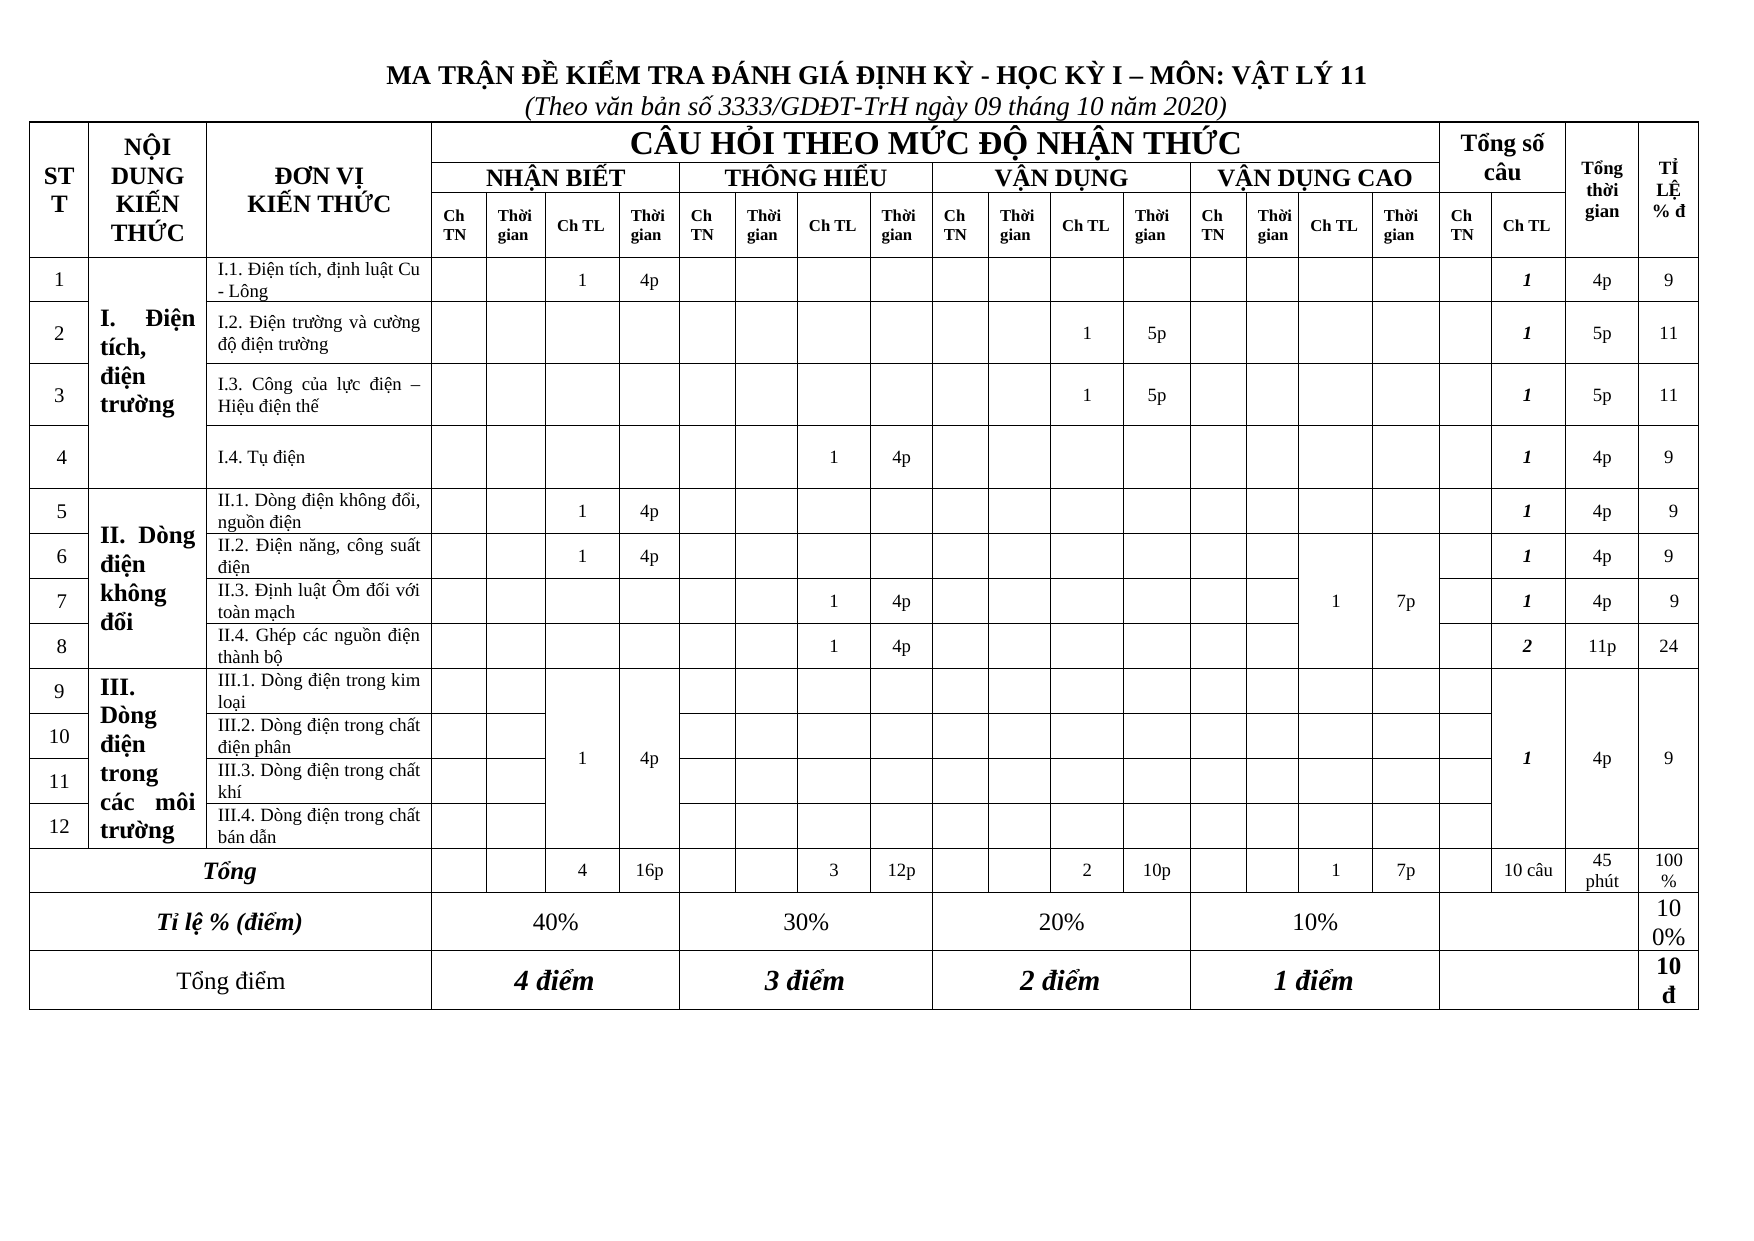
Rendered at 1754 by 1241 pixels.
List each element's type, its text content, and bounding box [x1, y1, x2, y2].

table_cell [432, 489, 486, 533]
table_cell [1051, 579, 1123, 623]
table_cell 1 [1492, 669, 1565, 848]
table_cell [933, 849, 988, 892]
table_cell Thời gian [871, 193, 932, 257]
table_cell 10p [1124, 849, 1190, 892]
table_cell [1191, 849, 1246, 892]
table_cell [1191, 624, 1246, 668]
table_cell [1124, 489, 1190, 533]
table_cell [1191, 258, 1246, 301]
table_cell 4 [546, 849, 619, 892]
table_cell 4 điểm [432, 951, 679, 1009]
table_cell 3 [798, 849, 870, 892]
table_cell [1191, 804, 1246, 848]
table_cell 30% [680, 893, 932, 950]
table_cell III. Dòng điện trong các môi trường [89, 669, 206, 848]
table_cell [871, 364, 932, 425]
table_cell [1373, 489, 1439, 533]
table_cell [1247, 258, 1298, 301]
table_cell VẬN DỤNG [933, 163, 1190, 192]
table_cell [1191, 302, 1246, 363]
table_cell [933, 364, 988, 425]
table_cell [432, 759, 486, 803]
table_cell [680, 849, 735, 892]
table_cell 4p [1566, 426, 1638, 488]
table_cell I.2. Điện trường và cường độ điện trường [207, 302, 431, 363]
table_cell 5 [30, 489, 88, 533]
table_cell 1 điểm [1191, 951, 1439, 1009]
table_cell [487, 759, 545, 803]
table_cell 40% [432, 893, 679, 950]
table_cell [933, 258, 988, 301]
table_cell [1440, 302, 1491, 363]
table_cell [798, 489, 870, 533]
table_cell [1124, 669, 1190, 713]
table_cell [1051, 426, 1123, 488]
table_cell [933, 302, 988, 363]
table_cell II.1. Dòng điện không đổi, nguồn điện [207, 489, 431, 533]
table_cell [432, 624, 486, 668]
table_cell [1373, 258, 1439, 301]
table_cell [1191, 579, 1246, 623]
table_cell Ch TL [1051, 193, 1123, 257]
table_cell 16p [620, 849, 679, 892]
table_cell THÔNG HIỂU [680, 163, 932, 192]
table_cell [989, 489, 1050, 533]
table_cell [871, 804, 932, 848]
table_cell 7 [30, 579, 88, 623]
table_cell 100% [1639, 893, 1698, 950]
table_cell [1299, 669, 1372, 713]
table_cell 100% [1639, 849, 1698, 892]
table_cell [680, 489, 735, 533]
table_cell 11 [1639, 302, 1698, 363]
table_cell [1124, 579, 1190, 623]
table_cell [1124, 804, 1190, 848]
table_cell [1299, 759, 1372, 803]
table_cell [1247, 849, 1298, 892]
table_cell [487, 302, 545, 363]
table_cell 11 [1639, 364, 1698, 425]
table_cell [871, 534, 932, 578]
table_cell [620, 364, 679, 425]
table_cell [1124, 534, 1190, 578]
table_cell [432, 714, 486, 758]
table_cell [736, 624, 797, 668]
table_cell [546, 426, 619, 488]
table_cell [989, 714, 1050, 758]
table_cell [1373, 759, 1439, 803]
table_cell [1051, 804, 1123, 848]
table_cell [736, 534, 797, 578]
table_cell [680, 534, 735, 578]
table_cell [798, 302, 870, 363]
table_cell [680, 759, 735, 803]
table_cell 1 [546, 258, 619, 301]
table_cell 4p [1566, 579, 1638, 623]
table_cell [871, 714, 932, 758]
table_cell [680, 364, 735, 425]
table_cell [1440, 258, 1491, 301]
table_cell Ch TN [1191, 193, 1246, 257]
table_cell [1247, 669, 1298, 713]
table_cell Tỉ lệ % (điểm) [30, 893, 431, 950]
table_cell [798, 804, 870, 848]
table_cell 1 [30, 258, 88, 301]
table_cell 3 điểm [680, 951, 932, 1009]
table_cell II. Dòng điện không đổi [89, 489, 206, 668]
table_cell 4 [30, 426, 88, 488]
table_cell [1247, 364, 1298, 425]
table_cell 2 [30, 302, 88, 363]
table_cell 1 [1051, 302, 1123, 363]
table_cell [546, 579, 619, 623]
table_cell [736, 426, 797, 488]
table_cell 11 [30, 759, 88, 803]
table_cell Ch TN [933, 193, 988, 257]
table_cell [487, 258, 545, 301]
table_cell 1 [546, 669, 619, 848]
table_cell Ch TN [680, 193, 735, 257]
table_cell [1440, 489, 1491, 533]
table_cell Thời gian [1124, 193, 1190, 257]
table_cell 8 [30, 624, 88, 668]
table_cell Ch TL [546, 193, 619, 257]
table_cell [1440, 534, 1491, 578]
table_cell [1124, 258, 1190, 301]
table_cell [1440, 759, 1491, 803]
table_cell [798, 258, 870, 301]
table_header NỘI DUNG KIẾN THỨC [89, 123, 206, 257]
table_cell [432, 258, 486, 301]
table_cell [933, 714, 988, 758]
table_cell 7p [1373, 534, 1439, 668]
table_cell Thời gian [989, 193, 1050, 257]
table_cell Thời gian [620, 193, 679, 257]
table_cell [933, 426, 988, 488]
table_cell [680, 579, 735, 623]
table_cell [1191, 669, 1246, 713]
table_cell 5p [1124, 364, 1190, 425]
table_cell 1 [798, 579, 870, 623]
table_cell 9 [1639, 669, 1698, 848]
table_cell [432, 579, 486, 623]
table_cell 20% [933, 893, 1190, 950]
table_cell [487, 364, 545, 425]
table_cell [432, 302, 486, 363]
table_cell [1299, 302, 1372, 363]
table_cell II.3. Định luật Ôm đối với toàn mạch [207, 579, 431, 623]
table_cell [736, 302, 797, 363]
table_cell [736, 669, 797, 713]
table_cell [487, 669, 545, 713]
table_cell [798, 364, 870, 425]
table_cell [1299, 489, 1372, 533]
table_cell 1 [798, 624, 870, 668]
table_cell [736, 714, 797, 758]
table_cell [487, 534, 545, 578]
table_cell 5p [1566, 302, 1638, 363]
table_header TỈ LỆ % đ [1639, 123, 1698, 257]
table_cell [487, 714, 545, 758]
table_cell [546, 302, 619, 363]
table_cell 12p [871, 849, 932, 892]
table_cell [989, 804, 1050, 848]
table_cell 5p [1124, 302, 1190, 363]
table_cell [1051, 624, 1123, 668]
table_cell [432, 669, 486, 713]
table_cell 4p [620, 258, 679, 301]
table_cell [798, 669, 870, 713]
table_cell 4p [620, 489, 679, 533]
table_cell Ch TL [1299, 193, 1372, 257]
table_cell III.3. Dòng điện trong chất khí [207, 759, 431, 803]
table_cell [1299, 804, 1372, 848]
table_cell [736, 849, 797, 892]
table_cell 2 [1051, 849, 1123, 892]
table_cell [1051, 714, 1123, 758]
table_cell 9 [1639, 258, 1698, 301]
table_cell [1247, 714, 1298, 758]
table_cell [989, 579, 1050, 623]
table_cell 10 đ [1639, 951, 1698, 1009]
table_cell [736, 804, 797, 848]
table_cell [1299, 364, 1372, 425]
table_cell 10 [30, 714, 88, 758]
table_cell [1440, 849, 1491, 892]
table_cell [989, 364, 1050, 425]
table_cell [680, 426, 735, 488]
table_cell [1440, 364, 1491, 425]
table_cell [1440, 951, 1638, 1009]
table_cell [546, 624, 619, 668]
table_cell 1 [1492, 302, 1565, 363]
table_cell [1191, 426, 1246, 488]
table_cell [1373, 426, 1439, 488]
table_cell 1 [1492, 258, 1565, 301]
table_header STT [30, 123, 88, 257]
table_cell [432, 849, 486, 892]
table_cell Tổng điểm [30, 951, 431, 1009]
table_cell [1373, 804, 1439, 848]
table_cell [933, 804, 988, 848]
table_cell [989, 426, 1050, 488]
table_cell 4p [871, 579, 932, 623]
table_cell 4p [1566, 669, 1638, 848]
table_cell Thời gian [1247, 193, 1298, 257]
table_cell [432, 426, 486, 488]
table_cell II.2. Điện năng, công suất điện [207, 534, 431, 578]
table_cell [1051, 759, 1123, 803]
table_cell 7p [1373, 849, 1439, 892]
table_cell [989, 759, 1050, 803]
table_cell 2 điểm [933, 951, 1190, 1009]
table_cell [989, 669, 1050, 713]
table_cell Thời gian [487, 193, 545, 257]
table_cell [1051, 669, 1123, 713]
table_header Tổng thời gian [1566, 123, 1638, 257]
table_cell [989, 624, 1050, 668]
table_cell Thời gian [736, 193, 797, 257]
table_cell 1 [1492, 534, 1565, 578]
table_cell 4p [1566, 489, 1638, 533]
table_cell [1191, 364, 1246, 425]
table_cell [933, 669, 988, 713]
table_cell [1124, 426, 1190, 488]
table_cell [871, 258, 932, 301]
table_cell [933, 759, 988, 803]
table_cell 4p [1566, 258, 1638, 301]
table_cell 1 [1492, 426, 1565, 488]
table_cell [933, 534, 988, 578]
table_cell 3 [30, 364, 88, 425]
table_cell [1124, 624, 1190, 668]
table_cell [871, 489, 932, 533]
text MA TRẬN ĐỀ KIỂM TRA ĐÁNH GIÁ ĐỊNH KỲ - HỌC KỲ I – MÔN: VẬT LÝ 11 [59, 59, 1695, 90]
table_cell [487, 804, 545, 848]
table_cell [1051, 258, 1123, 301]
table_cell [1440, 579, 1491, 623]
table_cell 45 phút [1566, 849, 1638, 892]
table_cell [620, 302, 679, 363]
table_cell 4p [871, 624, 932, 668]
table_header ĐƠN VỊ KIẾN THỨC [207, 123, 431, 257]
table_cell Ch TN [432, 193, 486, 257]
table_cell 9 [1639, 426, 1698, 488]
table_cell 10% [1191, 893, 1439, 950]
table_cell [1373, 669, 1439, 713]
table_cell [989, 849, 1050, 892]
table_cell [736, 759, 797, 803]
table_cell I. Điện tích, điện trường [89, 258, 206, 488]
table_cell 11p [1566, 624, 1638, 668]
table_cell [871, 302, 932, 363]
table_cell [1373, 302, 1439, 363]
table_cell 4p [871, 426, 932, 488]
table_cell 1 [1492, 579, 1565, 623]
table_cell [1440, 893, 1638, 950]
table_cell III.4. Dòng điện trong chất bán dẫn [207, 804, 431, 848]
table_cell [798, 534, 870, 578]
table_cell Ch TL [798, 193, 870, 257]
table_cell [989, 258, 1050, 301]
table_cell [546, 364, 619, 425]
table_cell [1191, 714, 1246, 758]
table_cell 12 [30, 804, 88, 848]
table_cell [620, 426, 679, 488]
table_cell Ch TL [1492, 193, 1565, 257]
table_cell [736, 258, 797, 301]
table_cell [487, 489, 545, 533]
table_cell [1373, 364, 1439, 425]
table_cell III.2. Dòng điện trong chất điện phân [207, 714, 431, 758]
table_cell 24 [1639, 624, 1698, 668]
table_cell VẬN DỤNG CAO [1191, 163, 1439, 192]
table_cell [1440, 669, 1491, 713]
table_cell [1051, 534, 1123, 578]
table_cell [432, 364, 486, 425]
table_cell [1373, 714, 1439, 758]
table_cell [798, 714, 870, 758]
table_cell NHẬN BIẾT [432, 163, 679, 192]
table_cell [1299, 426, 1372, 488]
table_cell I.1. Điện tích, định luật Cu - Lông [207, 258, 431, 301]
table_cell [680, 624, 735, 668]
table_cell [1247, 624, 1298, 668]
table_cell 6 [30, 534, 88, 578]
table_cell [620, 624, 679, 668]
table_cell [432, 804, 486, 848]
table_cell [1247, 489, 1298, 533]
text (Theo văn bản số 3333/GDĐT-TrH ngày 09 tháng 10 năm 2020) [59, 90, 1695, 121]
table_cell 1 [546, 534, 619, 578]
table_cell [1247, 426, 1298, 488]
table_cell [487, 579, 545, 623]
table_cell [871, 669, 932, 713]
table_header CÂU HỎI THEO MỨC ĐỘ NHẬN THỨC [432, 123, 1439, 162]
table_cell 1 [1492, 364, 1565, 425]
table_cell [933, 579, 988, 623]
table_cell 1 [546, 489, 619, 533]
table_cell II.4. Ghép các nguồn điện thành bộ [207, 624, 431, 668]
table_cell [680, 804, 735, 848]
table_cell 1 [1299, 849, 1372, 892]
table_cell [1440, 804, 1491, 848]
table_cell [680, 669, 735, 713]
table_cell 2 [1492, 624, 1565, 668]
table_cell [1191, 759, 1246, 803]
table_cell 4p [620, 669, 679, 848]
table_cell [1247, 302, 1298, 363]
table_cell 1 [1051, 364, 1123, 425]
table_cell [1247, 759, 1298, 803]
table_cell [680, 714, 735, 758]
table_header Tổng số câu [1440, 123, 1565, 192]
table_cell [1124, 714, 1190, 758]
table_cell 1 [1492, 489, 1565, 533]
table_cell [1191, 489, 1246, 533]
table_cell [1440, 624, 1491, 668]
table_cell [989, 302, 1050, 363]
table_cell 10 câu [1492, 849, 1565, 892]
table_cell 4p [620, 534, 679, 578]
table_cell [1247, 534, 1298, 578]
table_cell 9 [1639, 489, 1698, 533]
table_cell [487, 426, 545, 488]
table_cell [736, 489, 797, 533]
table_cell 9 [30, 669, 88, 713]
table_cell Thời gian [1373, 193, 1439, 257]
table_cell [989, 534, 1050, 578]
table_cell I.3. Công của lực điện – Hiệu điện thế [207, 364, 431, 425]
table_cell 5p [1566, 364, 1638, 425]
table_cell Ch TN [1440, 193, 1491, 257]
table_cell [432, 534, 486, 578]
table_cell 9 [1639, 579, 1698, 623]
table_cell [1051, 489, 1123, 533]
table_cell [736, 364, 797, 425]
table_cell Tổng [30, 849, 431, 892]
table_cell [620, 579, 679, 623]
table_cell [1299, 714, 1372, 758]
table_cell [487, 624, 545, 668]
table_cell [798, 759, 870, 803]
table_cell [1440, 714, 1491, 758]
table_cell [933, 489, 988, 533]
table_cell [1299, 258, 1372, 301]
table_cell [1191, 534, 1246, 578]
table_cell [1247, 579, 1298, 623]
table_cell [736, 579, 797, 623]
table_cell [871, 759, 932, 803]
table_cell [1247, 804, 1298, 848]
table_cell I.4. Tụ điện [207, 426, 431, 488]
table_cell 4p [1566, 534, 1638, 578]
table_cell 1 [798, 426, 870, 488]
table_cell 9 [1639, 534, 1698, 578]
table_cell [680, 302, 735, 363]
table_cell [933, 624, 988, 668]
table_cell [1440, 426, 1491, 488]
table_cell 1 [1299, 534, 1372, 668]
table_cell [1124, 759, 1190, 803]
table_cell III.1. Dòng điện trong kim loại [207, 669, 431, 713]
table_cell [680, 258, 735, 301]
table_cell [487, 849, 545, 892]
